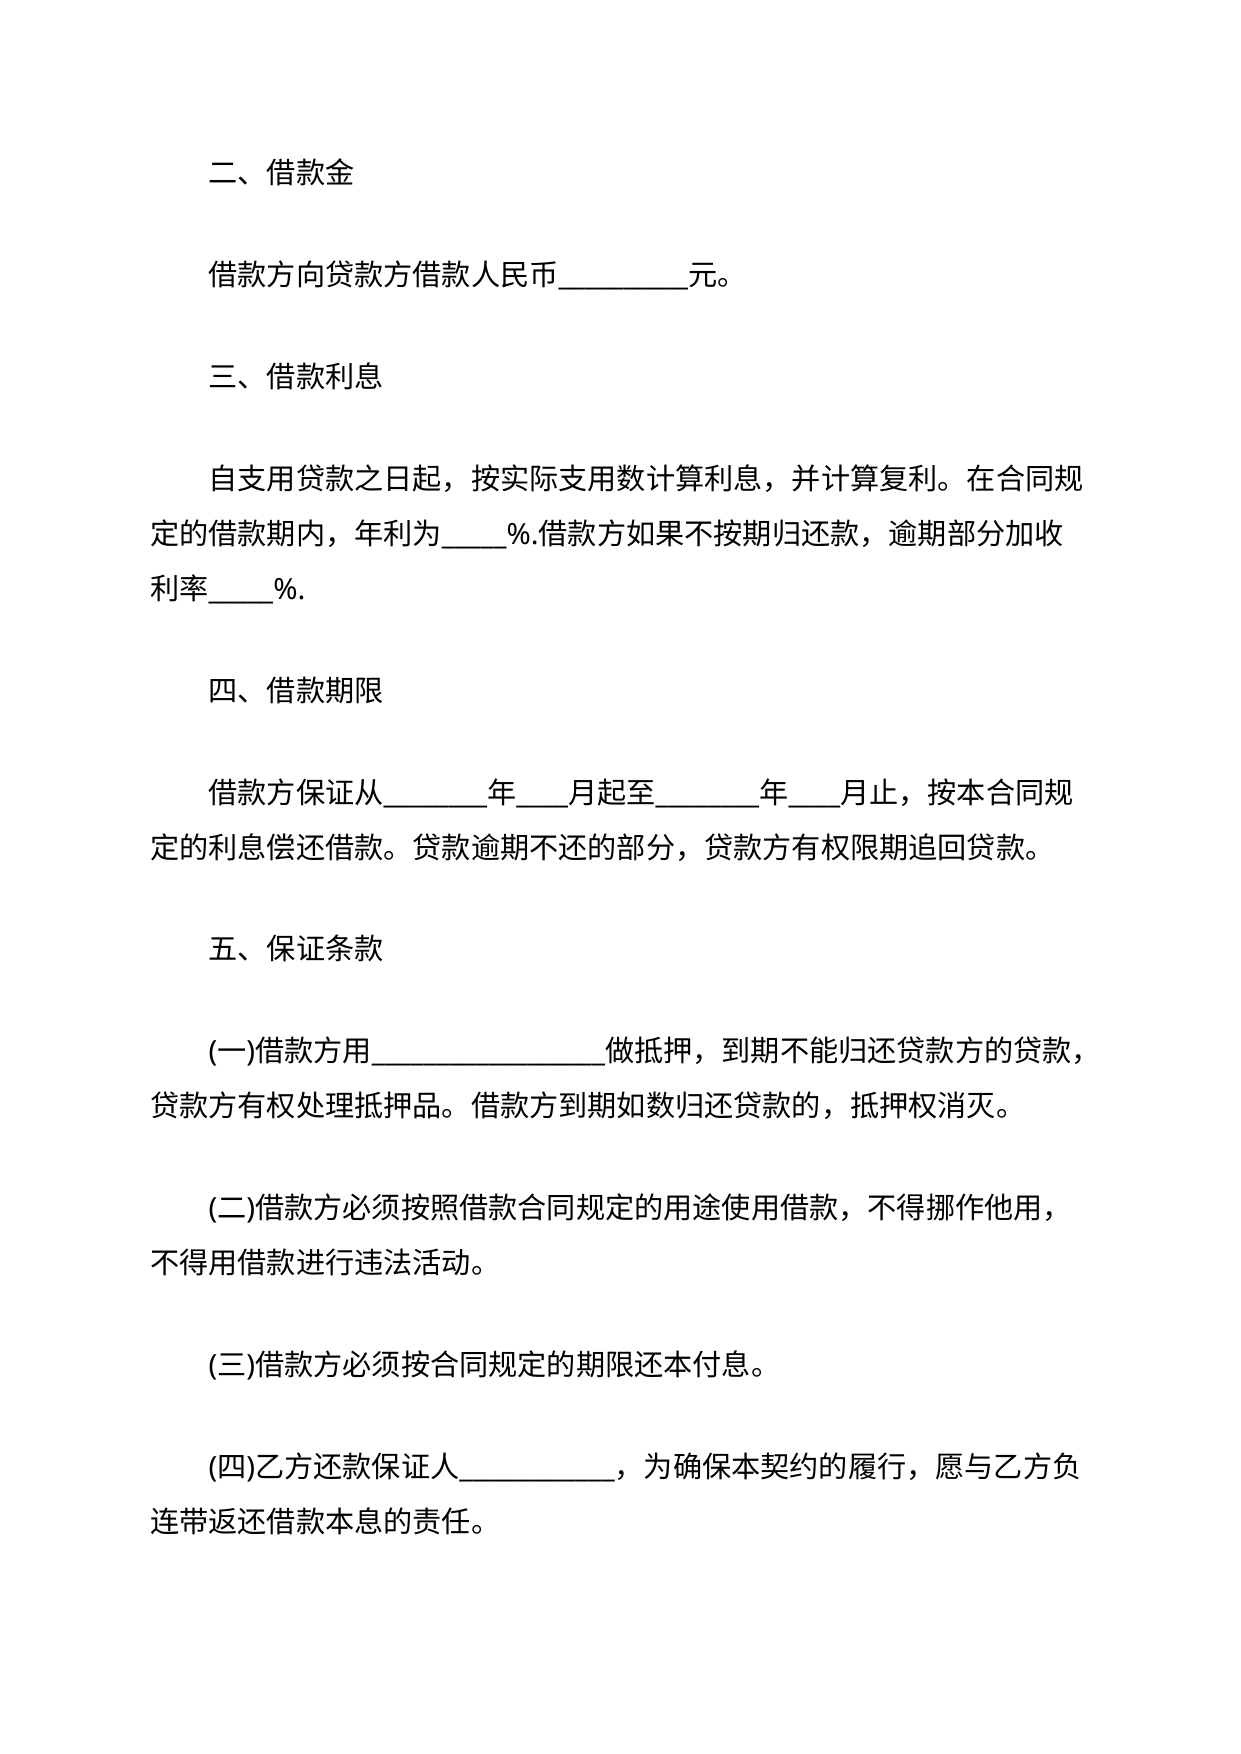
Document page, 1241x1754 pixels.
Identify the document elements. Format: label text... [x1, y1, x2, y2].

text (一)借款方用__________________做抵押，到期不能归还贷款方的贷款，贷款方有权处理抵押品。借款方到期如数归还贷款的，抵押权消灭。 [150, 1028, 1090, 1125]
text 自支用贷款之日起，按实际支用数计算利息，并计算复利。在合同规定的借款期内，年利为_____%.借款方如果不按期归还款，逾期部分加收利率_____%. [150, 456, 1090, 608]
text 四、借款期限 [150, 667, 1090, 710]
text (三)借款方必须按合同规定的期限还本付息。 [150, 1341, 1090, 1384]
text 二、借款金 [150, 150, 1090, 192]
text 借款方向贷款方借款人民币__________元。 [150, 252, 1090, 294]
text (四)乙方还款保证人____________，为确保本契约的履行，愿与乙方负连带返还借款本息的责任。 [150, 1443, 1090, 1541]
text (二)借款方必须按照借款合同规定的用途使用借款，不得挪作他用，不得用借款进行违法活动。 [150, 1184, 1090, 1282]
text 三、借款利息 [150, 354, 1090, 396]
text 借款方保证从________年____月起至________年____月止，按本合同规定的利息偿还借款。贷款逾期不还的部分，贷款方有权限期追回贷款。 [150, 769, 1090, 866]
text 五、保证条款 [150, 926, 1090, 968]
